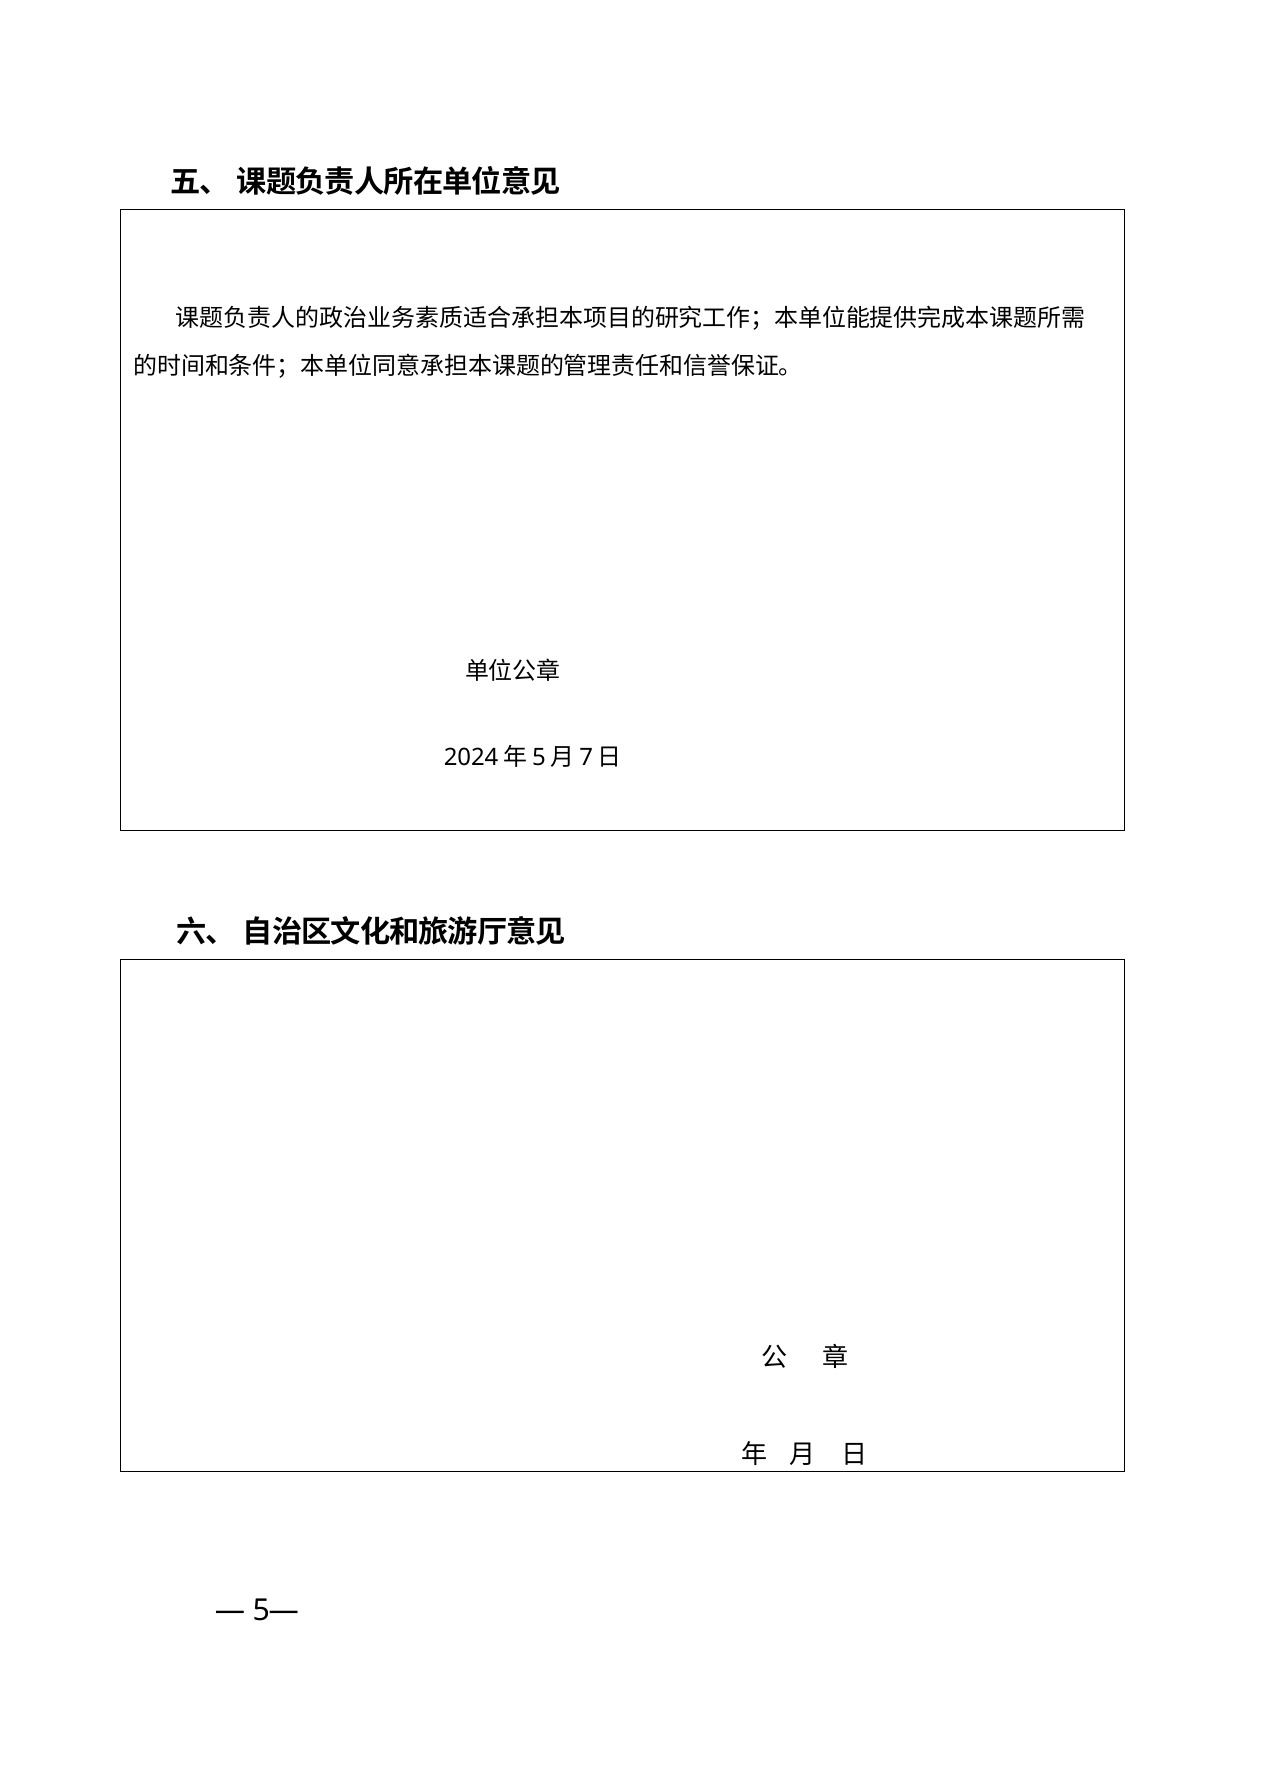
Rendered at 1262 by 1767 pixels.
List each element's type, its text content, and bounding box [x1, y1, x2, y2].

text 六、 自治区文化和旅游厅意见 [176, 911, 1074, 951]
text 五、 课题负责人所在单位意见 [170, 160, 1074, 200]
table_header 课题负责人的政治业务素质适合承担本项目的研究工作；本单位能提供完成本课题所需的时间和条件；本单位同意承担本课题的管理责任和信誉保证。 单位公章 2024年5月7日 [121, 210, 1124, 830]
table_header 公 章 年 月 日 [121, 960, 1124, 1471]
